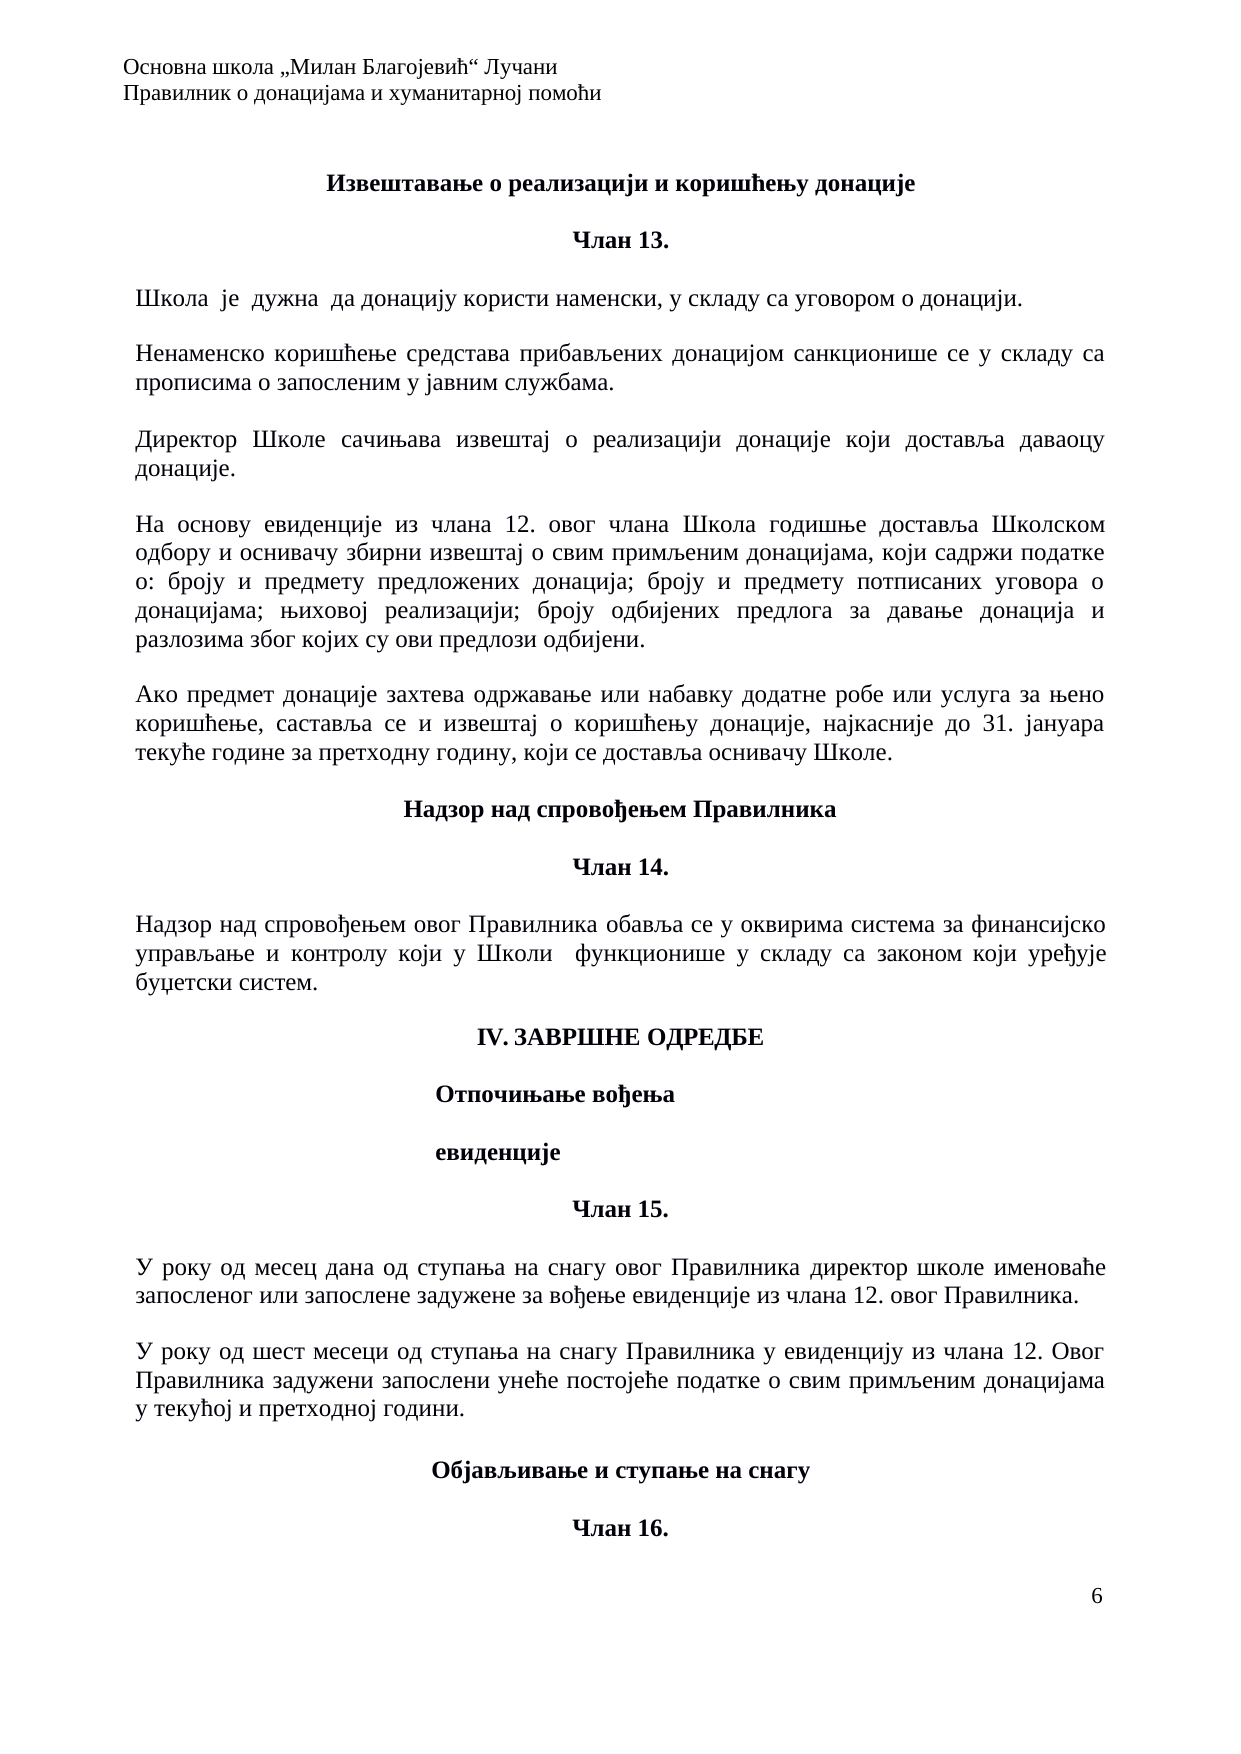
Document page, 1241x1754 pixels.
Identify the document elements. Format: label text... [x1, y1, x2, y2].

text На основу евиденције из члана 12. овог члана Школа годишње доставља Школском одбору и оснивачу збирни извештај о свим примљеним донацијама, који садржи податке о: броју и предмету предложених донација; броју и предмету потписаних уговора о донацијама; њиховој реализацији; броју одбијених предлога за давање донација и разлозима због којих су ови предлози одбијени. [135, 509, 1106, 652]
text Ненаменско коришћење средстава прибављених донацијом санкционише се у складу са прописима о запосленим у јавним службама. [135, 338, 1106, 396]
text Члан 14. [247, 852, 994, 880]
subtitle ЗАВРШНЕ ОДРЕДБЕ Отпочињање вођења евиденције [435, 1022, 806, 1166]
text Школа је дужна да донацију користи наменски, у складу са уговором о донацији. [135, 283, 1117, 312]
text У року од месец дана од ступања на снагу овог Правилника директор школе именоваће запосленог или запослене задужене за вођење евиденције из члана 12. овог Правилника. [135, 1252, 1106, 1309]
text Директор Школе сачињава извештај о реализацији донације који доставља даваоцу донације. [135, 424, 1106, 482]
subtitle Објављивање и ступање на снагу Члан 16. [431, 1455, 840, 1542]
text Ако предмет донације захтева одржавање или набавку додатне робе или услуга за њено коришћење, саставља се и извештај о коришћењу донације, најкасније до 31. јануара текуће године за претходну годину, који се доставља оснивачу Школе. [135, 679, 1106, 765]
text У року од шест месеци од ступања на снагу Правилника у евиденцију из члана 12. Овог Правилника задужени запослени унеће постојеће податке о свим примљеним донацијама у текућој и претходној години. [135, 1336, 1106, 1422]
text Члан 15. [572, 1194, 1117, 1223]
subtitle Надзор над спровођењем Правилника [245, 794, 994, 823]
subtitle Извештавање о реализацији и коришћењу донације Члан 13. [326, 168, 916, 254]
text Надзор над спровођењем овог Правилника обавља се у оквирима система за финансијско управљање и контролу који у Школи функционише у складу са законом који уређује буџетски систем. [135, 909, 1107, 995]
